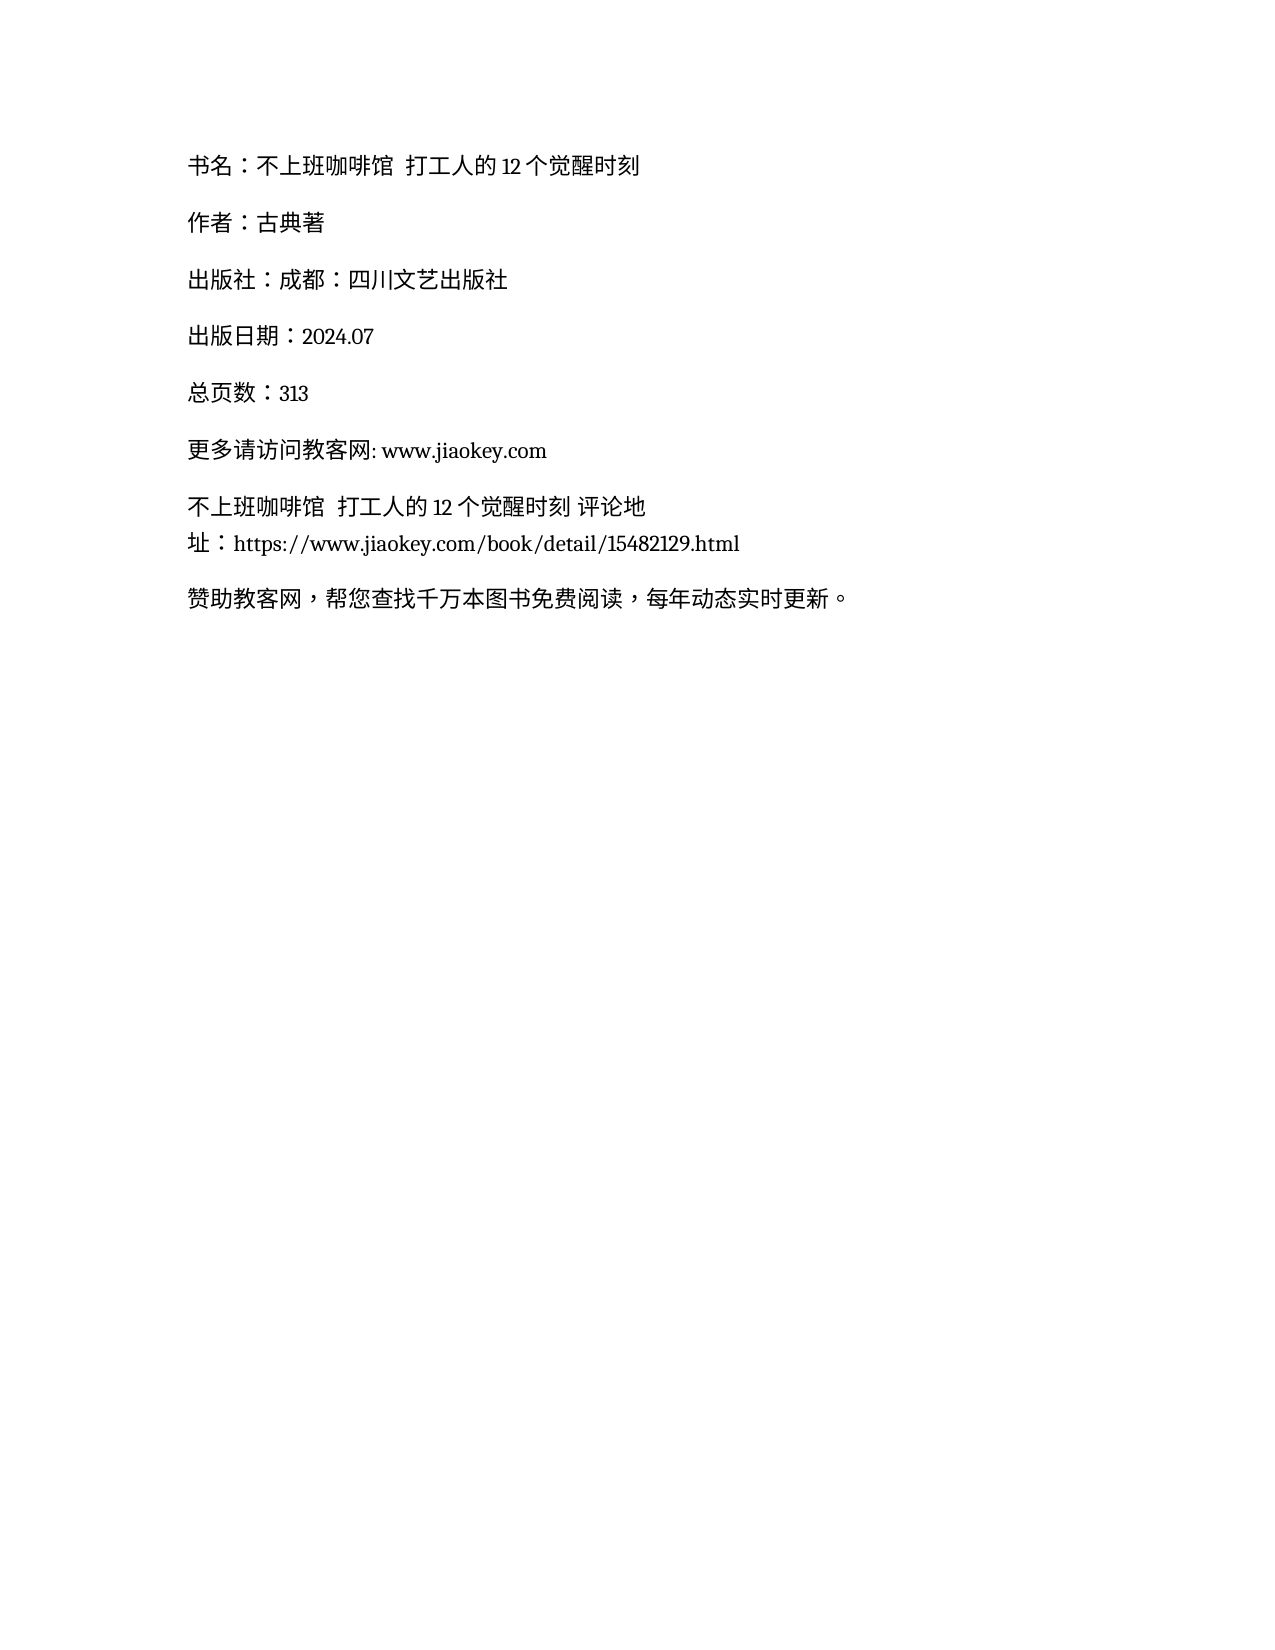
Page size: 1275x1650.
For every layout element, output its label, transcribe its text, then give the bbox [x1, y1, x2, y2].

text 书名：不上班咖啡馆 打工人的12个觉醒时刻 [187, 150, 1087, 181]
text 作者：古典著 [187, 207, 1087, 238]
text 不上班咖啡馆 打工人的12个觉醒时刻 评论地址：https://www.jiaokey.com/book/detail/15482129.html [187, 491, 1087, 558]
text 出版日期：2024.07 [187, 320, 1087, 352]
text 总页数：313 [187, 377, 1087, 408]
text 更多请访问教客网: www.jiaokey.com [187, 434, 1087, 465]
text 出版社：成都：四川文艺出版社 [187, 263, 1087, 295]
text 赞助教客网，帮您查找千万本图书免费阅读，每年动态实时更新。 [187, 583, 1087, 614]
